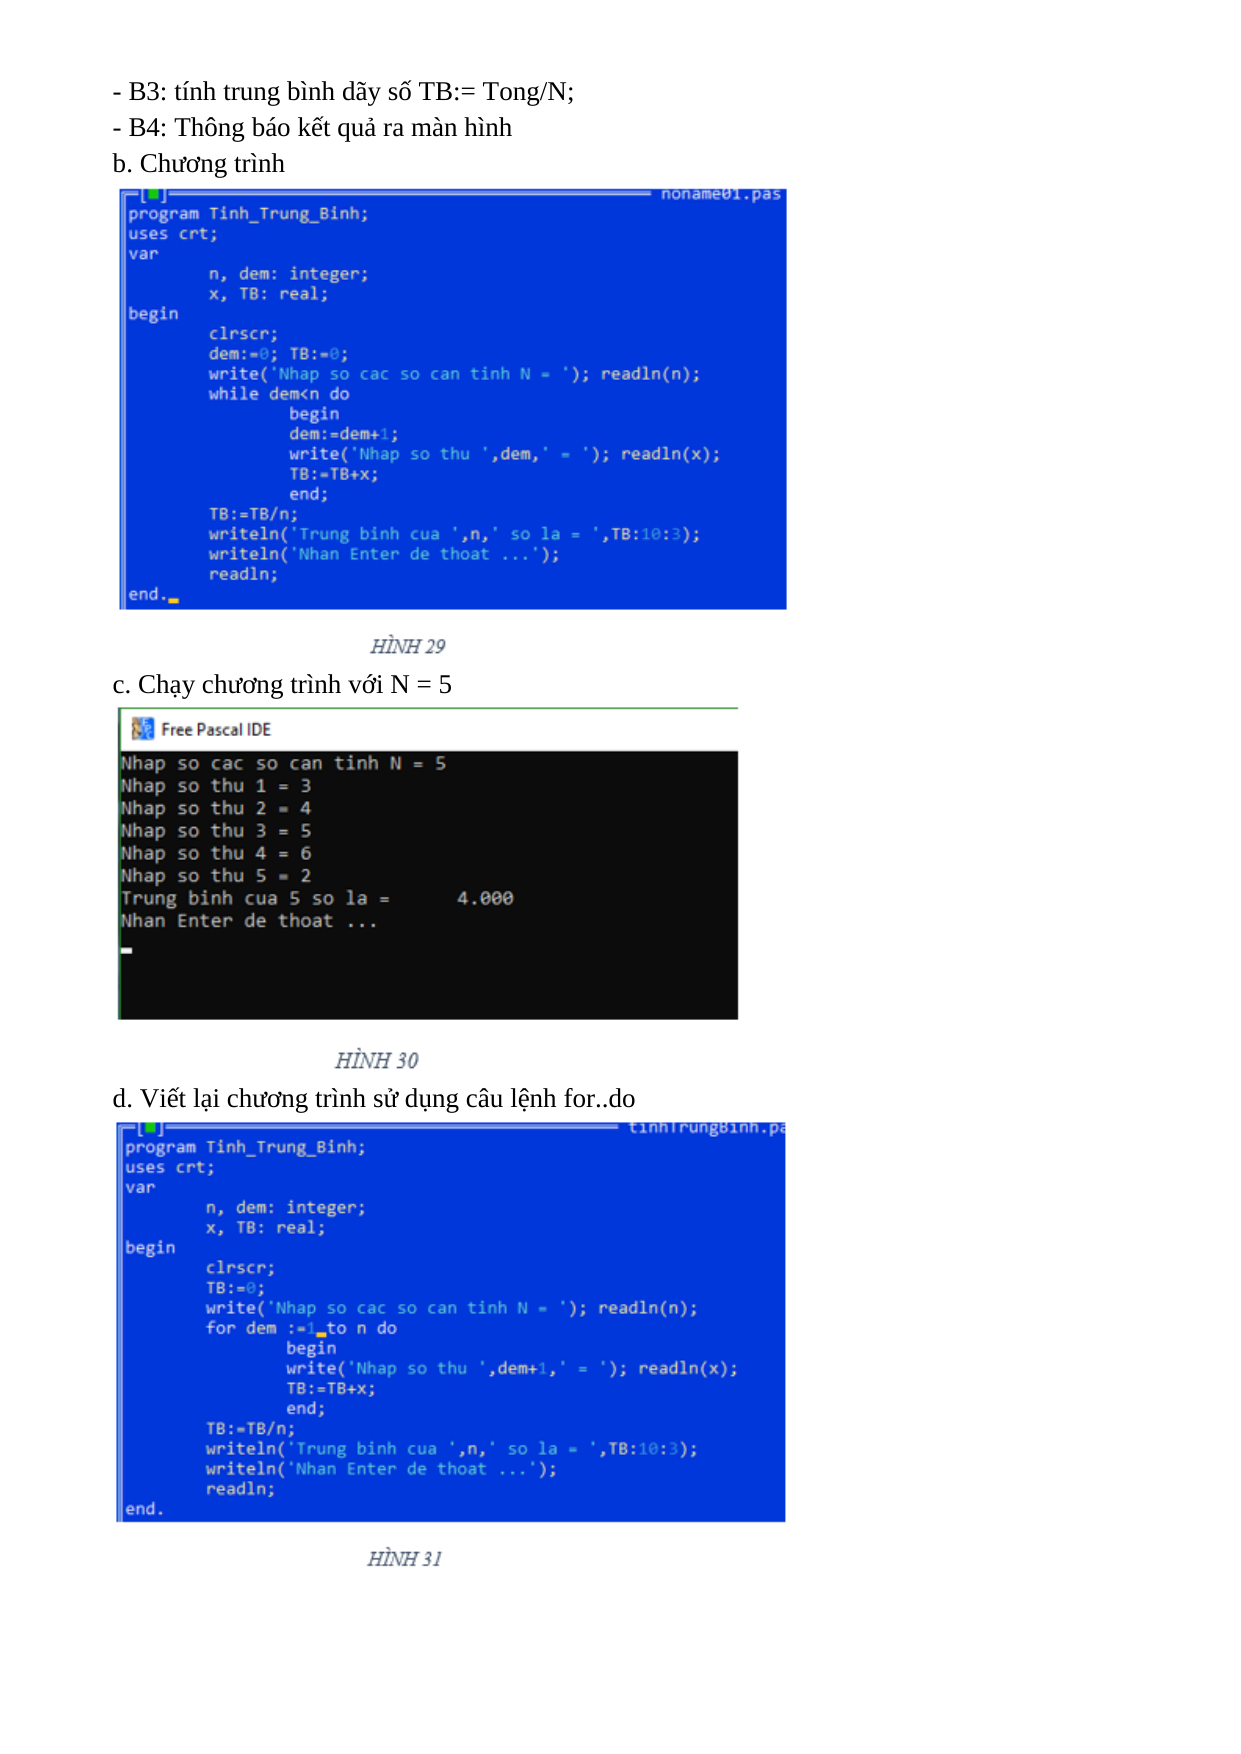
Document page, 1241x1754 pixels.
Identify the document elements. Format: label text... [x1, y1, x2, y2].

text d. Viết lại chương trình sử dụng câu lệnh for..do [112, 1082, 1160, 1113]
text - B3: tính trung bình dãy số TB:= Tong/N; [112, 75, 1160, 106]
picture [112, 1118, 806, 1574]
text - B4: Thông báo kết quả ra màn hình [112, 111, 1160, 142]
picture [112, 183, 801, 663]
text b. Chương trình [112, 147, 1160, 178]
text c. Chạy chương trình với N = 5 [112, 668, 1160, 699]
picture [112, 703, 754, 1078]
